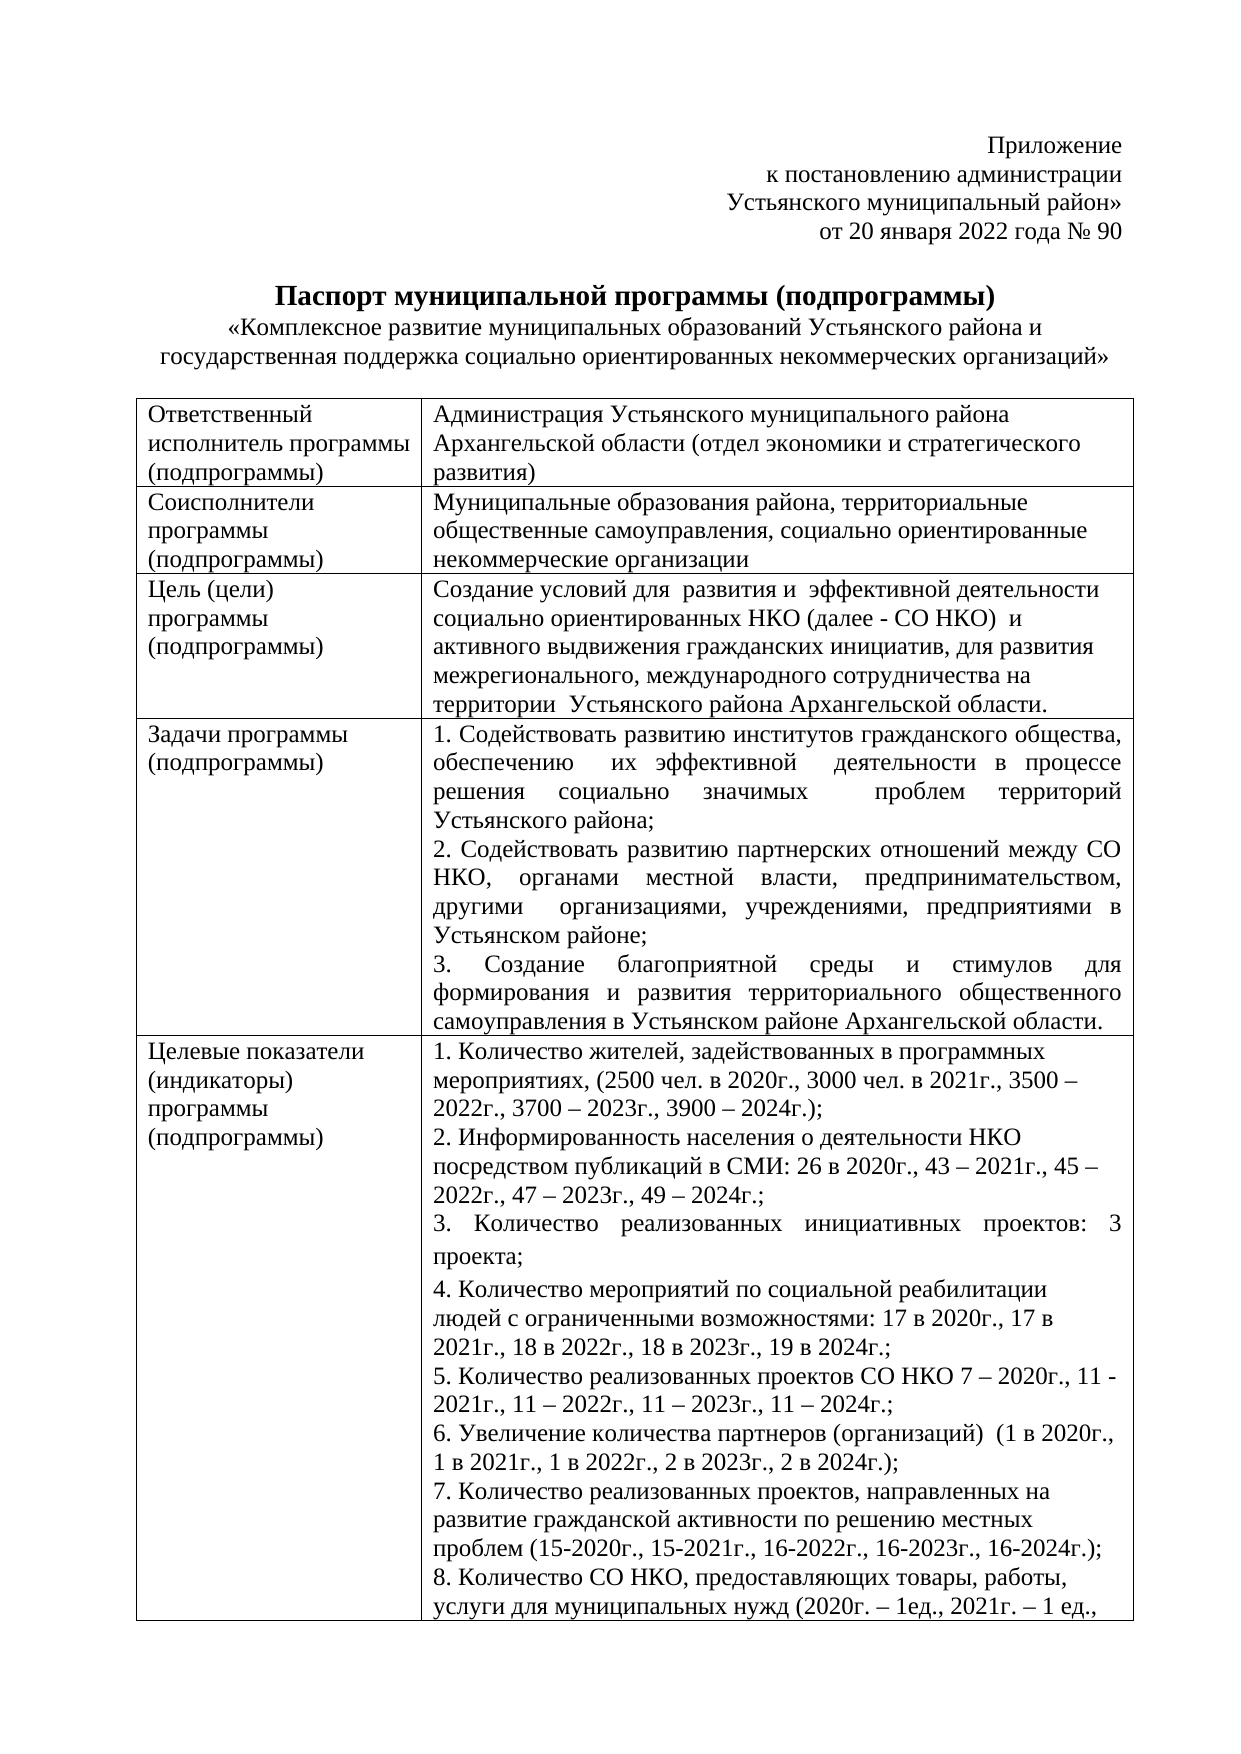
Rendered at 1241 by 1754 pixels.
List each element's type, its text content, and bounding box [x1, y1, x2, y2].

table_header Ответственный исполнитель программы (подпрограммы) [137, 399, 421, 486]
table_cell Создание условий для развития и эффективной деятельности социально ориентированных НКО (далее - СО НКО) и активного выдвижения гражданских инициатив, для развития межрегионального, международного сотрудничества на территории Устьянского района Архангельской области. [422, 574, 1133, 718]
table_cell Задачи программы (подпрограммы) [137, 719, 421, 1035]
text Устьянского муниципальный район» [148, 187, 1122, 216]
text от 20 января 2022 года № 90 [148, 216, 1122, 245]
table_cell Цель (цели) программы (подпрограммы) [137, 574, 421, 718]
text к постановлению администрации [148, 159, 1122, 187]
table_cell Соисполнители программы (подпрограммы) [137, 487, 421, 573]
text Приложение [148, 130, 1122, 159]
table_cell Муниципальные образования района, территориальные общественные самоуправления, социально ориентированные некоммерческие организации [422, 487, 1133, 573]
table_cell 1. Содействовать развитию институтов гражданского общества, обеспечению их эффективной деятельности в процессе решения социально значимых проблем территорий Устьянского района; 2. Содействовать развитию партнерских отношений между СО НКО, органами местной власти, предпринимательством, другими организациями, учреждениями, предприятиями в Устьянском районе; 3. Создание благоприятной среды и стимулов для формирования и развития территориального общественного самоуправления в Устьянском районе Архангельской области. [422, 719, 1133, 1035]
table_header Администрация Устьянского муниципального района Архангельской области (отдел экономики и стратегического развития) [422, 399, 1133, 486]
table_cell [137, 1036, 421, 1619]
text Паспорт муниципальной программы (подпрограммы) [148, 278, 1122, 312]
text «Комплексное развитие муниципальных образований Устьянского района и государственная поддержка социально ориентированных некоммерческих организаций» [148, 312, 1122, 369]
